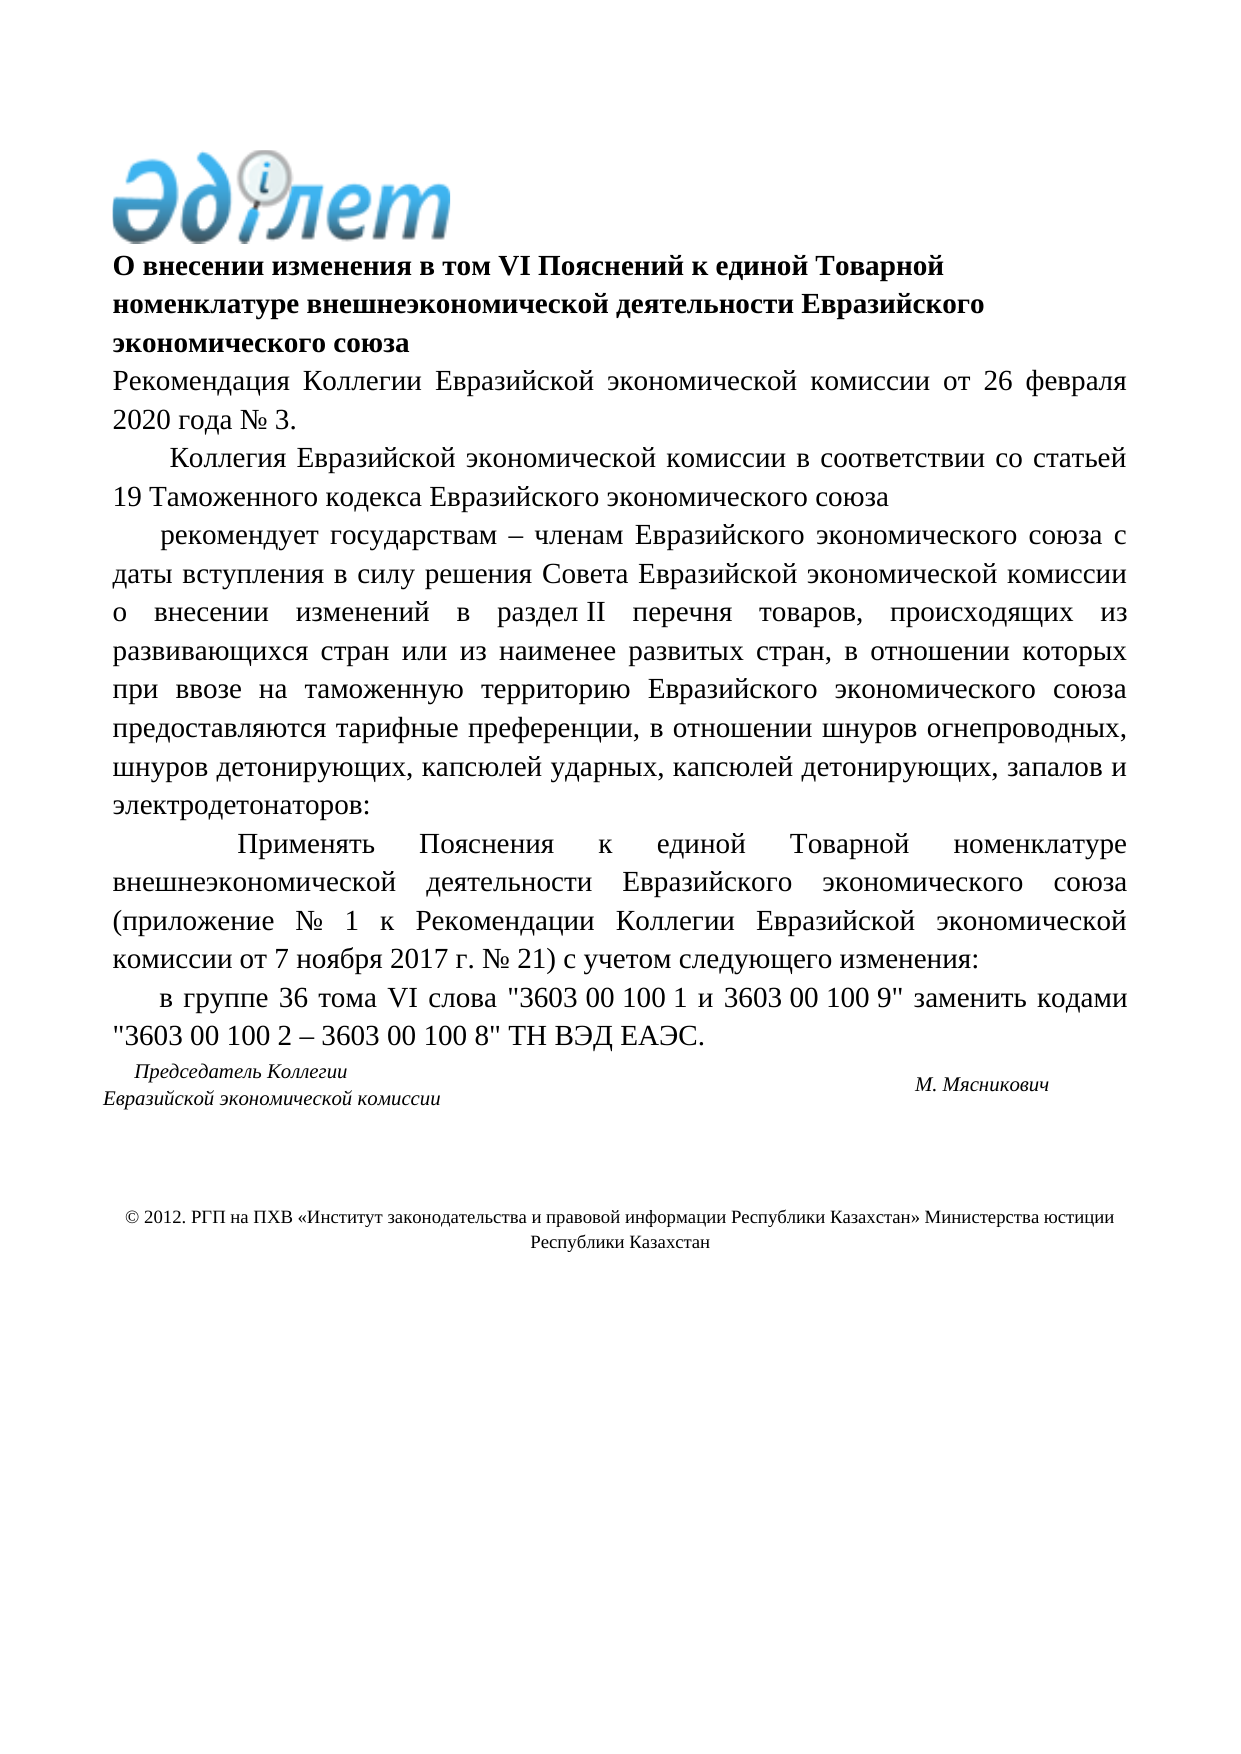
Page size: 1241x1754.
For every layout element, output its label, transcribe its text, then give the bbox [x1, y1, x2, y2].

text рекомендует государствам – членам Евразийского экономического союза с даты вступления в силу решения Совета Евразийской экономической комиссии о внесении изменений в раздел II перечня товаров, происходящих из развивающихся стран или из наименее развитых стран, в отношении которых при ввозе на таможенную территорию Евразийского экономического союза предоставляются тарифные преференции, в отношении шнуров огнепроводных, шнуров детонирующих, капсюлей ударных, капсюлей детонирующих, запалов и электродетонаторов: [112, 517, 1128, 821]
table_header М. Мясникович [913, 1057, 1240, 1116]
text О внесении изменения в том VI Пояснений к единой Товарной номенклатуре внешнеэкономической деятельности Евразийского экономического союза [112, 248, 1128, 358]
text в группе 36 тома VI слова "3603 00 100 1 и 3603 00 100 9" заменить кодами "3603 00 100 2 – 3603 00 100 8" ТН ВЭД ЕАЭС. [112, 980, 1128, 1052]
table_header Председатель Коллегии Евразийской экономической комиссии [101, 1057, 913, 1116]
text Применять Пояснения к единой Товарной номенклатуре внешнеэкономической деятельности Евразийского экономического союза (приложение № 1 к Рекомендации Коллегии Евразийской экономической комиссии от 7 ноября 2017 г. № 21) с учетом следующего изменения: [112, 826, 1128, 975]
picture [112, 150, 451, 244]
text Коллегия Евразийской экономической комиссии в соответствии со статьей 19 Таможенного кодекса Евразийского экономического союза [112, 440, 1128, 512]
text Рекомендация Коллегии Евразийской экономической комиссии от 26 февраля 2020 года № 3. [112, 363, 1128, 435]
text © 2012. РГП на ПХВ «Институт законодательства и правовой информации Республики Казахстан» Министерства юстиции Республики Казахстан [112, 1206, 1128, 1253]
